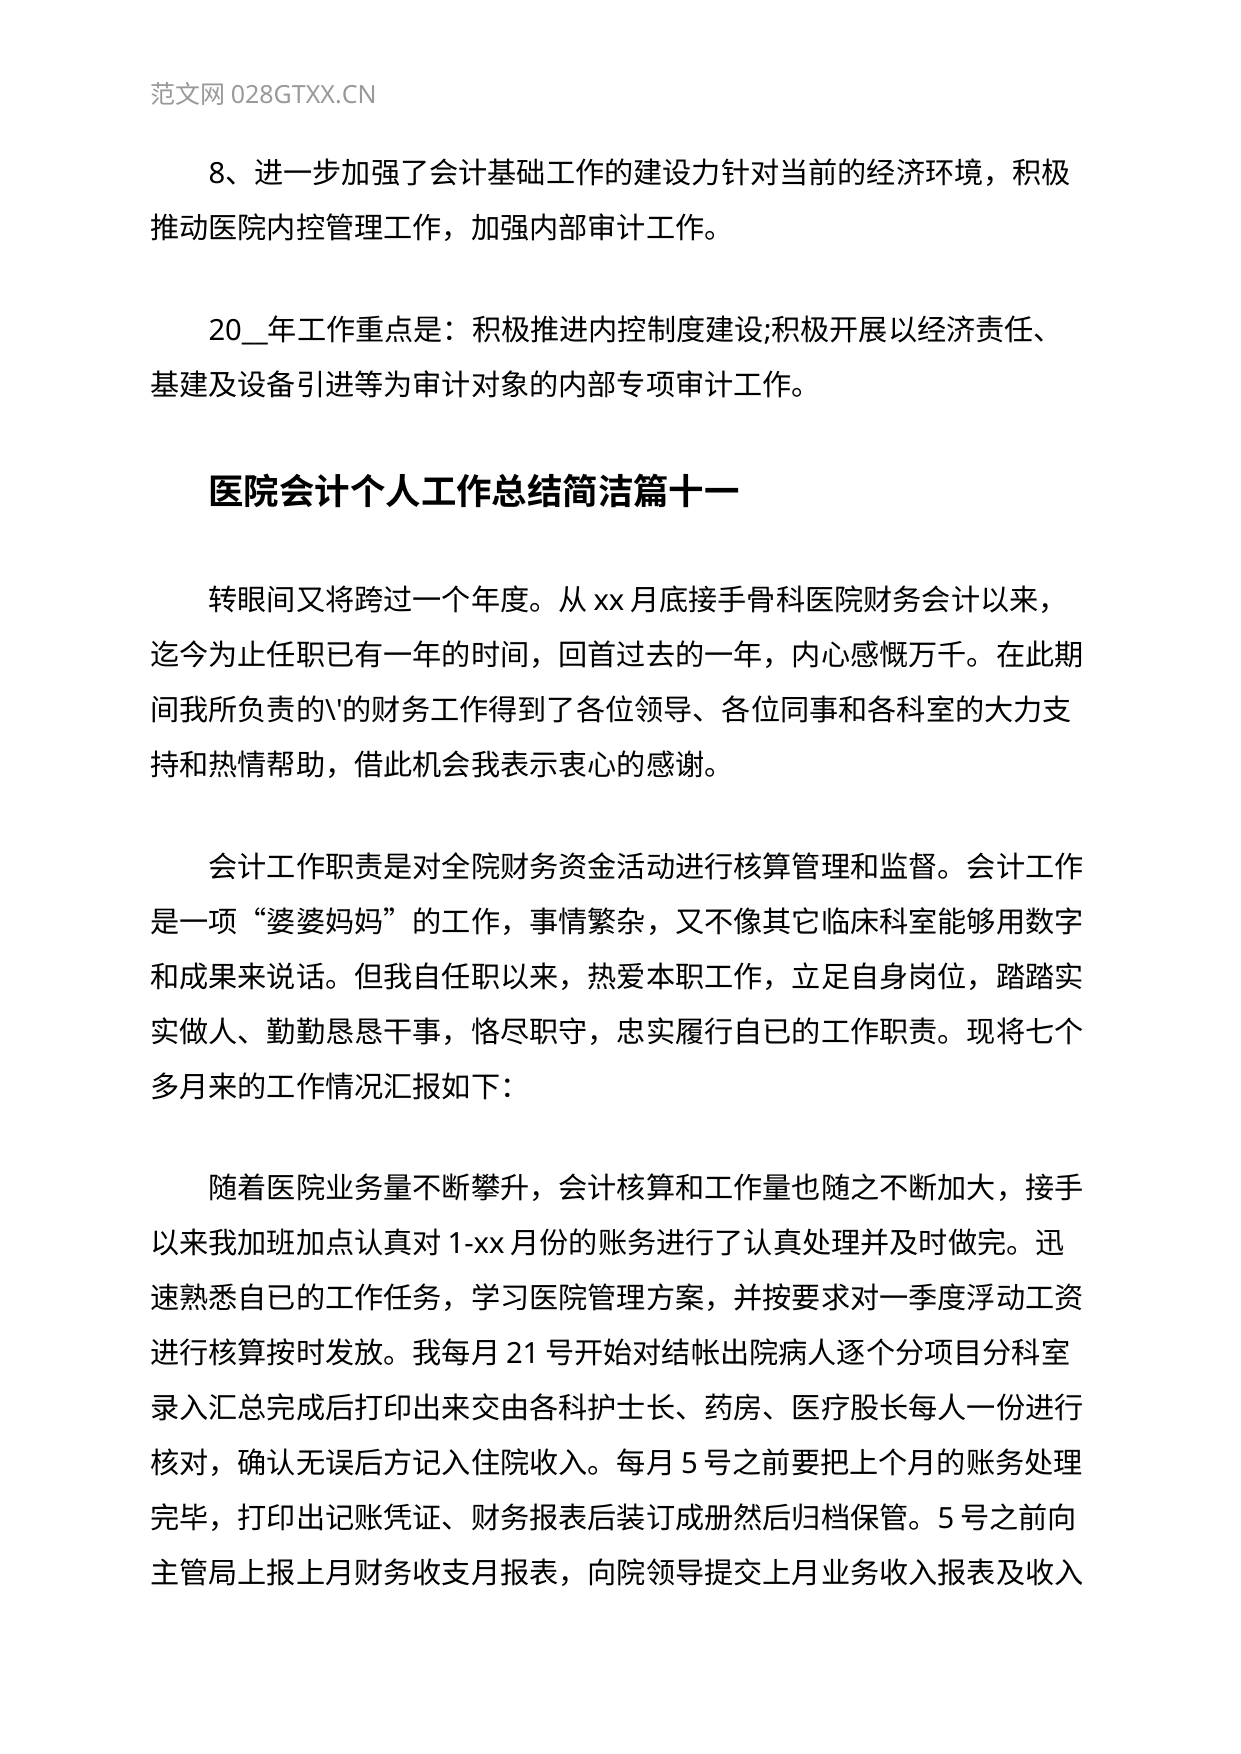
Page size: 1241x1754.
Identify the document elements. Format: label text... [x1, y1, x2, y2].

text 会计工作职责是对全院财务资金活动进行核算管理和监督。会计工作是一项“婆婆妈妈”的工作，事情繁杂，又不像其它临床科室能够用数字和成果来说话。但我自任职以来，热爱本职工作，立足自身岗位，踏踏实实做人、勤勤恳恳干事，恪尽职守，忠实履行自已的工作职责。现将七个多月来的工作情况汇报如下： [150, 844, 1090, 1106]
text 医院会计个人工作总结简洁篇十一 [150, 463, 1090, 515]
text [150, 1165, 1090, 1592]
text 转眼间又将跨过一个年度。从xx月底接手骨科医院财务会计以来，迄今为止任职已有一年的时间，回首过去的一年，内心感慨万千。在此期间我所负责的\'的财务工作得到了各位领导、各位同事和各科室的大力支持和热情帮助，借此机会我表示衷心的感谢。 [150, 577, 1090, 784]
text 20__年工作重点是：积极推进内控制度建设;积极开展以经济责任、基建及设备引进等为审计对象的内部专项审计工作。 [150, 307, 1090, 404]
text 8、进一步加强了会计基础工作的建设力针对当前的经济环境，积极推动医院内控管理工作，加强内部审计工作。 [150, 150, 1090, 247]
